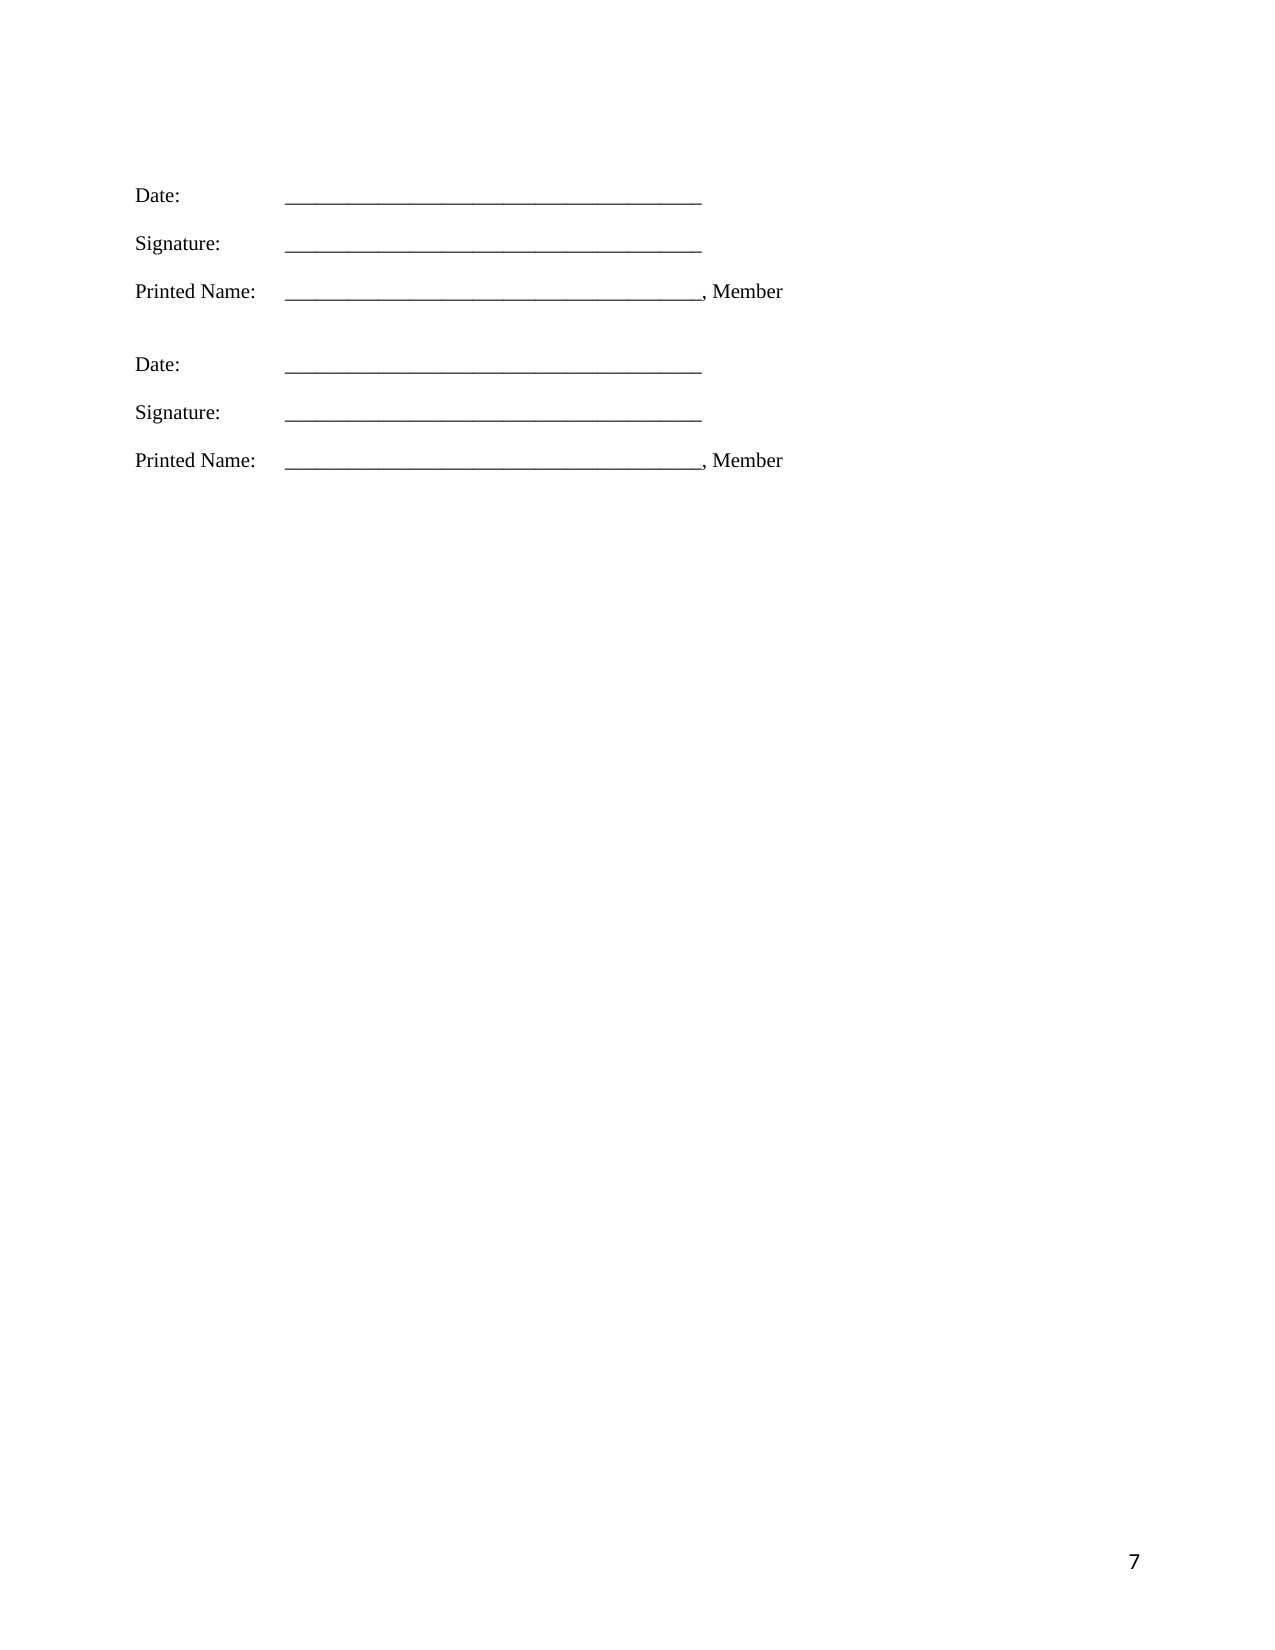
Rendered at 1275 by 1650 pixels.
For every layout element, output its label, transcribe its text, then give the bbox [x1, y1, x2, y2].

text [135, 183, 1140, 207]
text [135, 231, 1140, 255]
text Printed Name: ________________________________________, Member [135, 448, 1140, 472]
text Date: ________________________________________ [135, 352, 1140, 376]
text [135, 279, 1140, 303]
text Signature: ________________________________________ [135, 400, 1140, 424]
